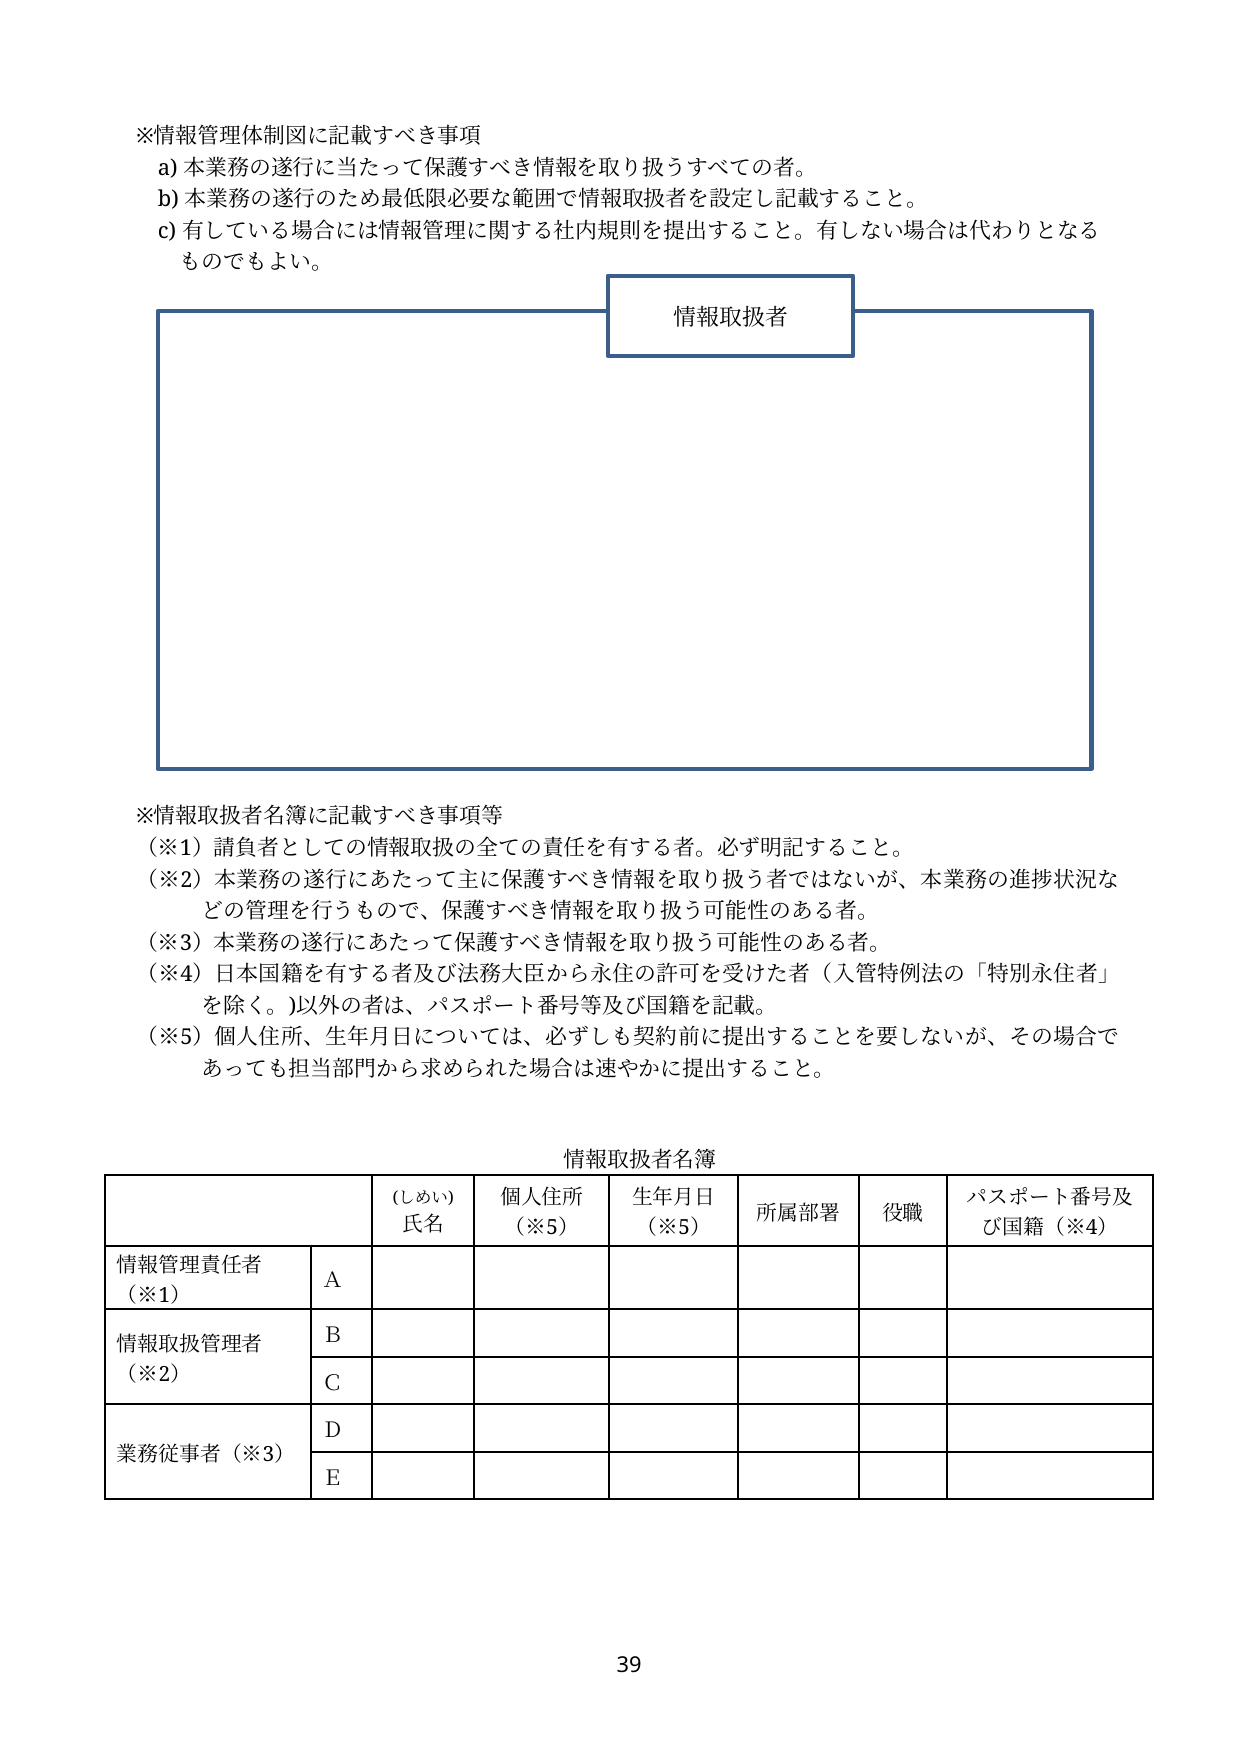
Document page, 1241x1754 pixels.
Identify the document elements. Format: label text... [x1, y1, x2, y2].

table_cell 業務従事者（※3） [106, 1405, 310, 1498]
table_cell Ａ [312, 1247, 371, 1308]
table_cell [610, 1358, 737, 1403]
table_cell Ｄ [312, 1405, 371, 1451]
text ※情報取扱者名簿に記載すべき事項等 [136, 799, 1122, 830]
table_cell [475, 1310, 608, 1356]
table_cell [739, 1247, 858, 1308]
table_cell Ｂ [312, 1310, 371, 1356]
text 情報取扱者名簿 [158, 1142, 1122, 1174]
table_cell 情報管理責任者（※1） [106, 1247, 310, 1308]
table_cell [475, 1358, 608, 1403]
table_cell [373, 1453, 473, 1498]
table_cell [373, 1310, 473, 1356]
table_cell [739, 1405, 858, 1451]
table_cell [610, 1310, 737, 1356]
table_cell [860, 1310, 946, 1356]
table_cell [948, 1310, 1152, 1356]
table_cell [610, 1247, 737, 1308]
table_cell [948, 1358, 1152, 1403]
text （※4）日本国籍を有する者及び法務大臣から永住の許可を受けた者（入管特例法の「特別永住者」を除く。)以外の者は、パスポート番号等及び国籍を記載。 [136, 956, 1122, 1019]
text c) 有している場合には情報管理に関する社内規則を提出すること。有しない場合は代わりとなるものでもよい。 [158, 213, 1122, 276]
table_cell [860, 1405, 946, 1451]
table_cell [373, 1247, 473, 1308]
text （※5）個人住所、生年月日については、必ずしも契約前に提出することを要しないが、その場合であっても担当部門から求められた場合は速やかに提出すること。 [136, 1019, 1122, 1083]
table_cell [475, 1453, 608, 1498]
table_cell [860, 1247, 946, 1308]
table_header 個人住所 （※5） [475, 1176, 608, 1244]
table_header 所属部署 [739, 1176, 858, 1244]
table_cell [475, 1405, 608, 1451]
table_cell [373, 1358, 473, 1403]
table_header [106, 1176, 371, 1244]
table_cell [948, 1453, 1152, 1498]
table_cell [610, 1453, 737, 1498]
table_cell [860, 1358, 946, 1403]
table_cell [373, 1405, 473, 1451]
table_cell [860, 1453, 946, 1498]
text （※3）本業務の遂行にあたって保護すべき情報を取り扱う可能性のある者。 [136, 925, 1101, 956]
table_cell [739, 1358, 858, 1403]
table_cell Ｃ [312, 1358, 371, 1403]
text （※2）本業務の遂行にあたって主に保護すべき情報を取り扱う者ではないが、本業務の進捗状況などの管理を行うもので、保護すべき情報を取り扱う可能性のある者。 [136, 862, 1122, 925]
text ※情報管理体制図に記載すべき事項 [136, 118, 1122, 150]
table_cell Ｅ [312, 1453, 371, 1498]
table_cell [610, 1405, 737, 1451]
table_header 役職 [860, 1176, 946, 1244]
text a) 本業務の遂行に当たって保護すべき情報を取り扱うすべての者。 [136, 150, 1122, 181]
table_header パスポート番号及び国籍（※4） [948, 1176, 1152, 1244]
table_cell [475, 1247, 608, 1308]
text b) 本業務の遂行のため最低限必要な範囲で情報取扱者を設定し記載すること。 [136, 181, 1122, 213]
table_cell [948, 1247, 1152, 1308]
table_cell [739, 1453, 858, 1498]
table_header 生年月日 （※5） [610, 1176, 737, 1244]
table_cell 情報取扱管理者（※2） [106, 1310, 310, 1403]
text （※1）請負者としての情報取扱の全ての責任を有する者。必ず明記すること。 [136, 830, 1101, 862]
table_header (しめい) 氏名 [373, 1176, 473, 1244]
table_cell [948, 1405, 1152, 1451]
table_cell [739, 1310, 858, 1356]
